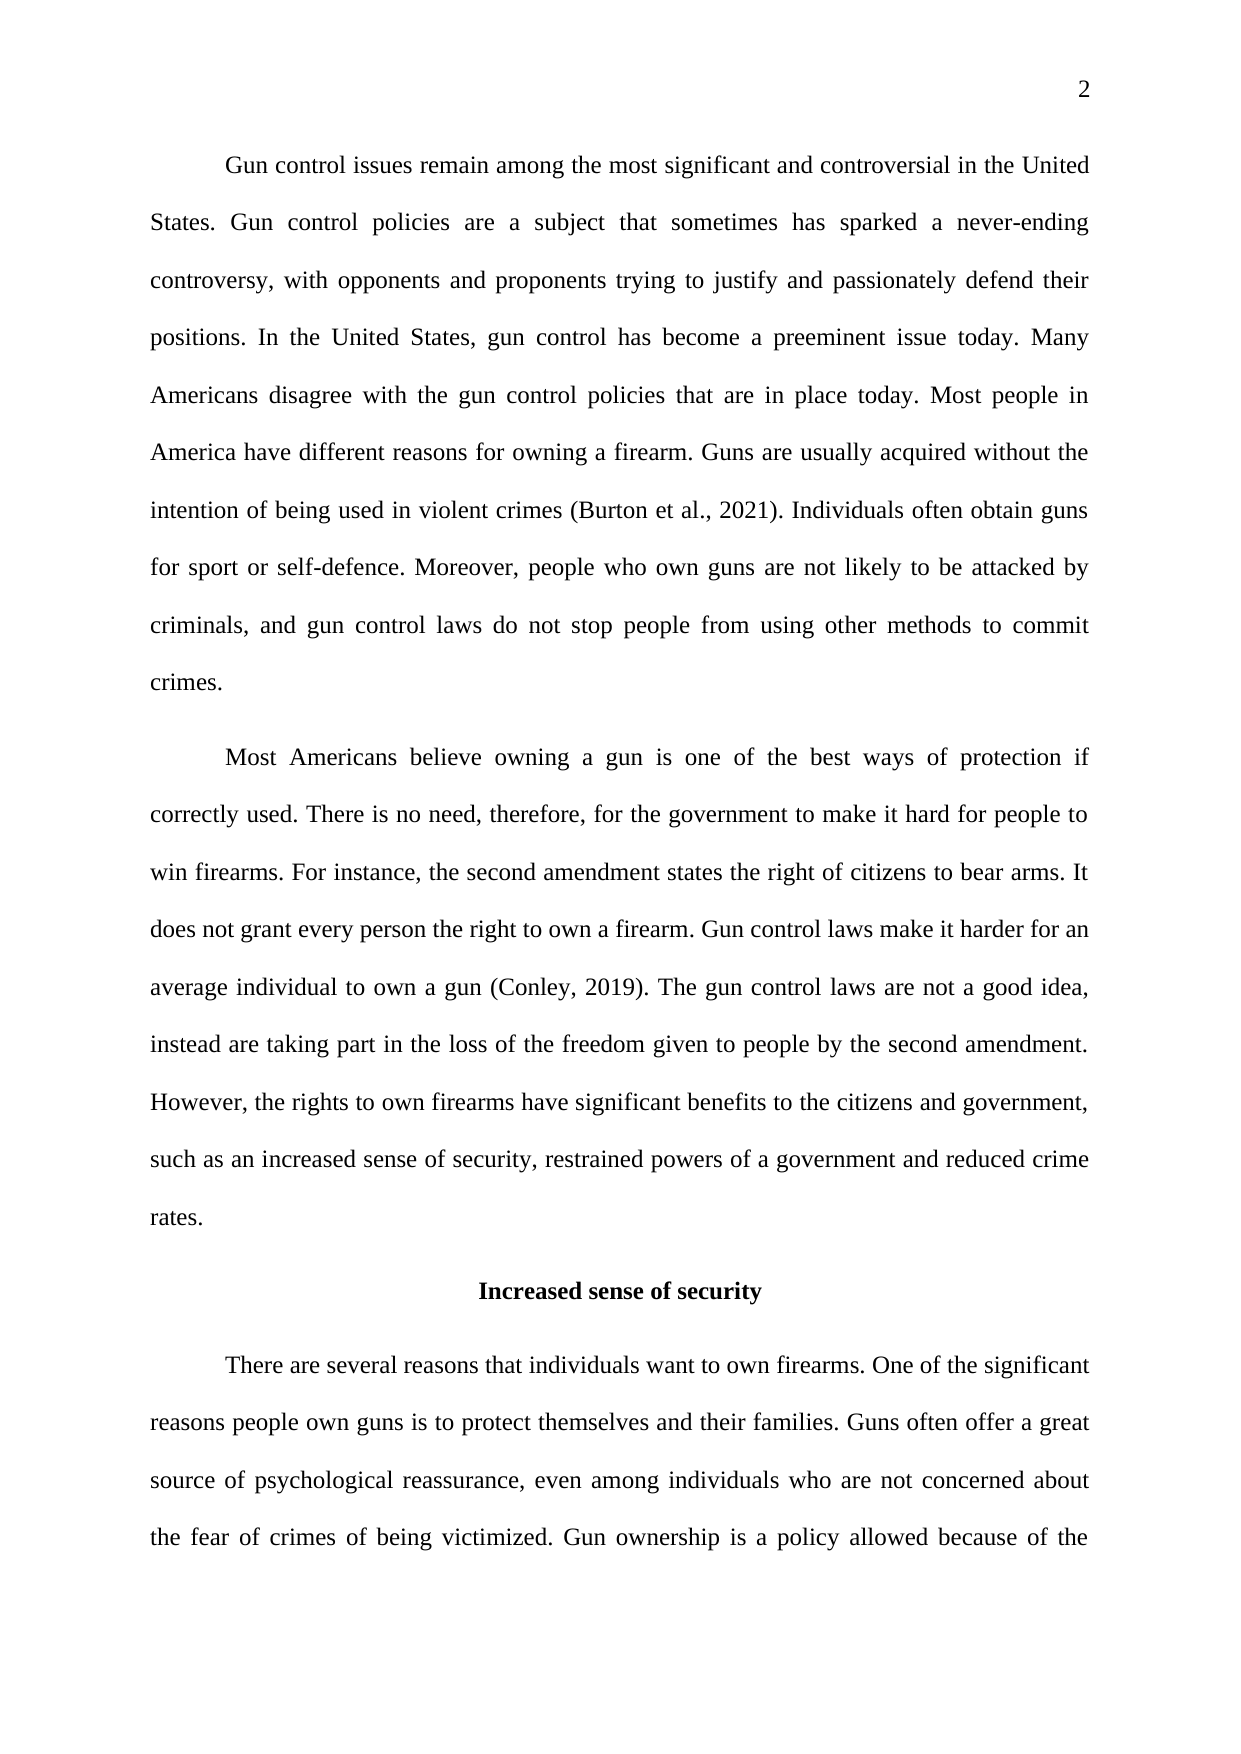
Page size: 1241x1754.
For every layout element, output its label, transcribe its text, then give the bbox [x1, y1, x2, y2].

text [150, 1350, 1090, 1551]
text Most Americans believe owning a gun is one of the best ways of protection if correctly used. There is no need, therefore, for the government to make it hard for people to win firearms. For instance, the second amendment states the right of citizens to bear arms. It does not grant every person the right to own a firearm. Gun control laws make it harder for an average individual to own a gun (Conley, 2019). The gun control laws are not a good idea, instead are taking part in the loss of the freedom given to people by the second amendment. However, the rights to own firearms have significant benefits to the citizens and government, such as an increased sense of security, restrained powers of a government and reduced crime rates. [150, 742, 1090, 1230]
text Gun control issues remain among the most significant and controversial in the United States. Gun control policies are a subject that sometimes has sparked a never-ending controversy, with opponents and proponents trying to justify and passionately defend their positions. In the United States, gun control has become a preeminent issue today. Many Americans disagree with the gun control policies that are in place today. Most people in America have different reasons for owning a firearm. Guns are usually acquired without the intention of being used in violent crimes (Burton et al., 2021). Individuals often obtain guns for sport or self-defence. Moreover, people who own guns are not likely to be attacked by criminals, and gun control laws do not stop people from using other methods to commit crimes. [150, 150, 1090, 696]
text Increased sense of security [150, 1276, 1090, 1304]
